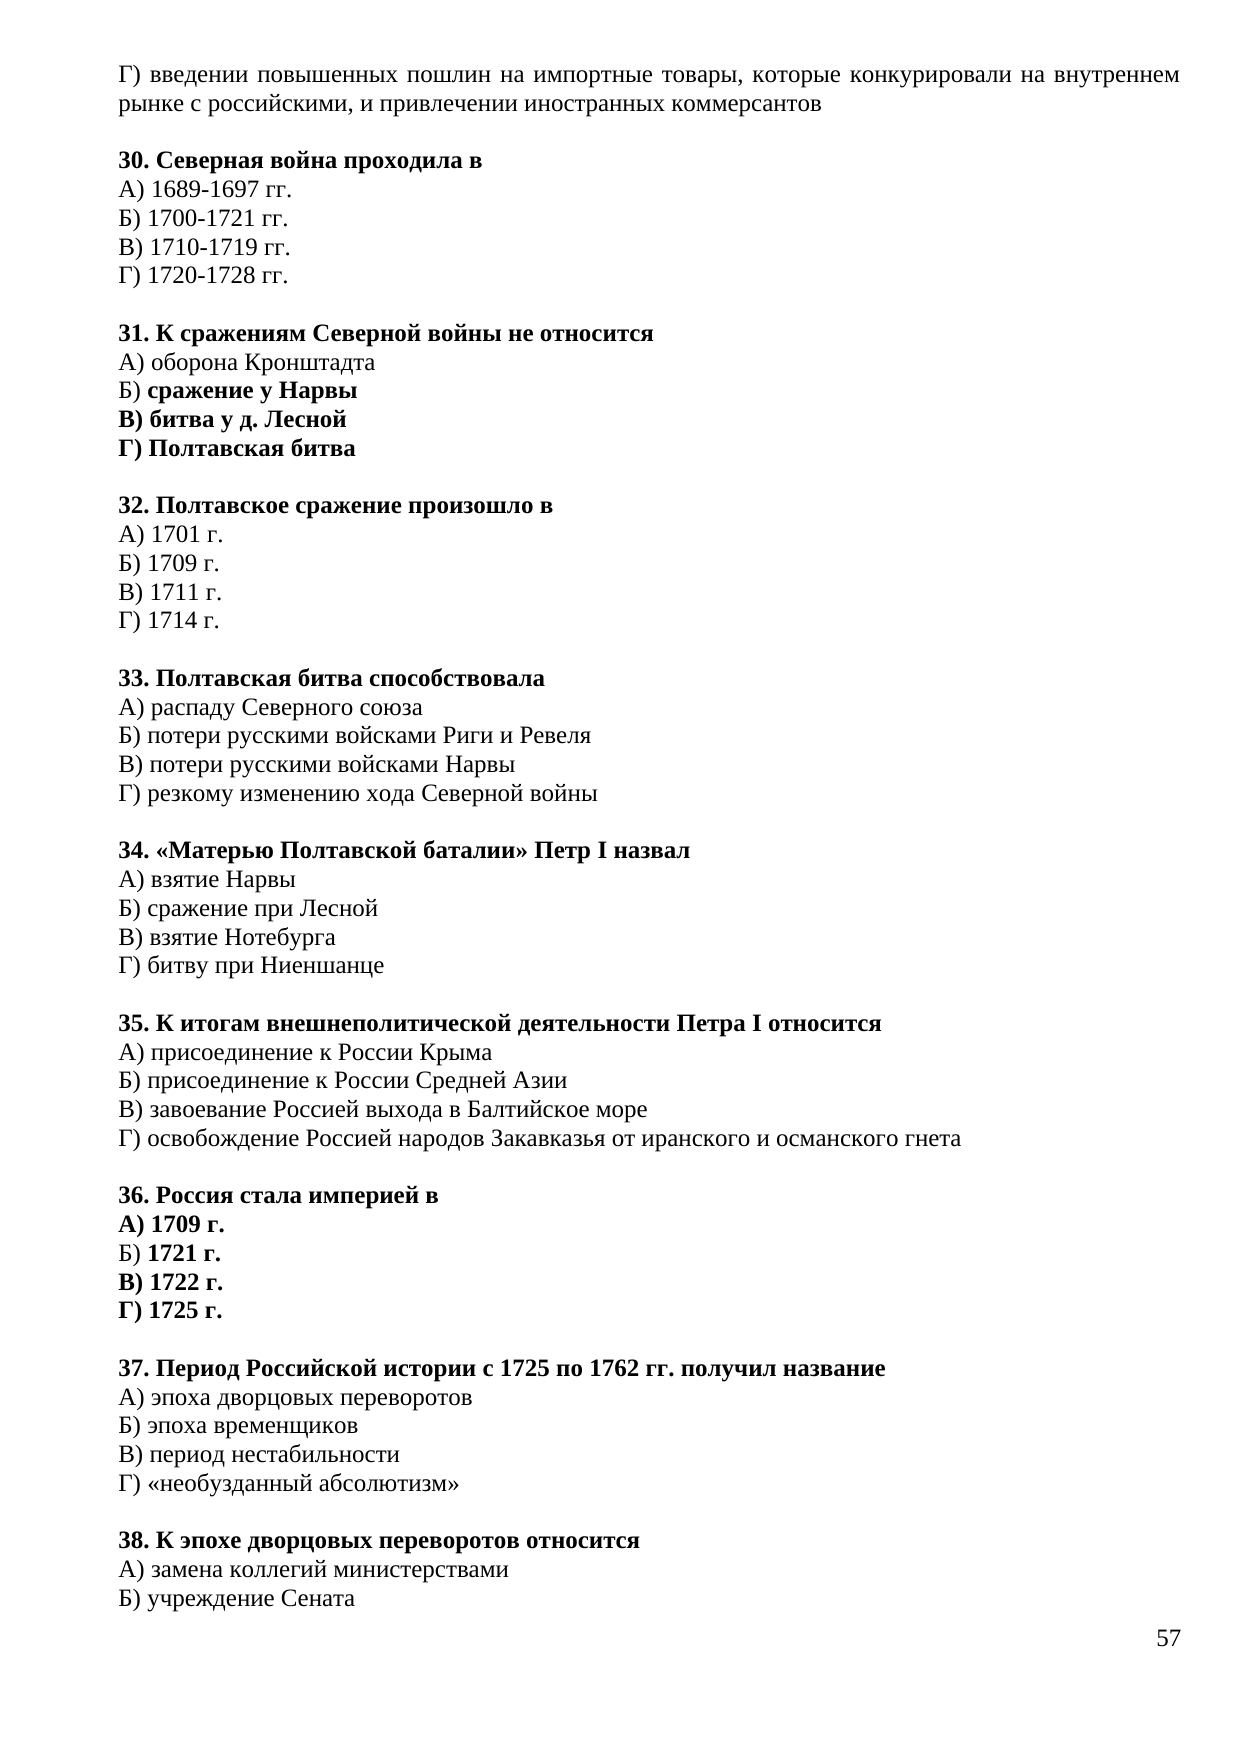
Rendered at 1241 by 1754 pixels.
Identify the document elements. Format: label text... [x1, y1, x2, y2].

text А) эпоха дворцовых переворотов [118, 1382, 1181, 1410]
text 37. Период Российской истории с 1725 по 1762 гг. получил название [118, 1353, 1181, 1382]
text А) замена коллегий министерствами [118, 1554, 1181, 1583]
text Б) сражение при Лесной [118, 893, 1181, 922]
text Б) потери русскими войсками Риги и Ревеля [118, 720, 1181, 749]
text 34. «Матерью Полтавской баталии» Петр I назвал [118, 835, 1181, 864]
text А) 1709 г. [118, 1209, 1181, 1238]
text В) завоевание Россией выхода в Балтийское море [118, 1094, 1181, 1123]
text 33. Полтавская битва способствовала [118, 663, 1181, 692]
text В) потери русскими войсками Нарвы [118, 749, 1181, 778]
text Г) битву при Ниеншанце [118, 950, 1181, 979]
text Г) Полтавская битва [118, 433, 1181, 462]
text Г) резкому изменению хода Северной войны [118, 778, 1181, 807]
text В) 1710-1719 гг. [118, 232, 1181, 260]
text А) оборона Кронштадта [118, 347, 1181, 375]
text Г) «необузданный абсолютизм» [118, 1468, 1181, 1497]
text Г) освобождение Россией народов Закавказья от иранского и османского гнета [118, 1123, 1181, 1152]
text В) битва у д. Лесной [118, 404, 1181, 433]
text В) период нестабильности [118, 1439, 1181, 1468]
text 38. К эпохе дворцовых переворотов относится [118, 1525, 1181, 1554]
text Г) 1714 г. [118, 605, 1181, 634]
text А) распаду Северного союза [118, 692, 1181, 720]
text 35. К итогам внешнеполитической деятельности Петра I относится [118, 1008, 1181, 1037]
text В) 1722 г. [118, 1267, 1181, 1295]
text Б) сражение у Нарвы [118, 375, 1181, 404]
text 36. Россия стала империей в [118, 1180, 1181, 1209]
text Б) эпоха временщиков [118, 1410, 1181, 1439]
text А) 1689-1697 гг. [118, 174, 1181, 203]
text Б) учреждение Сената [118, 1583, 1181, 1612]
text В) взятие Нотебурга [118, 922, 1181, 950]
text 31. К сражениям Северной войны не относится [118, 318, 1181, 347]
text 30. Северная война проходила в [118, 145, 1181, 174]
text 32. Полтавское сражение произошло в [118, 490, 1181, 519]
text Б) 1709 г. [118, 548, 1181, 577]
text Г) 1725 г. [118, 1295, 1181, 1324]
text Б) присоединение к России Средней Азии [118, 1065, 1181, 1094]
text В) 1711 г. [118, 577, 1181, 605]
text А) 1701 г. [118, 519, 1181, 548]
text Б) 1700-1721 гг. [118, 203, 1181, 232]
text А) присоединение к России Крыма [118, 1037, 1181, 1065]
text Б) 1721 г. [118, 1238, 1181, 1267]
text Г) 1720-1728 гг. [118, 260, 1181, 289]
text Г) введении повышенных пошлин на импортные товары, которые конкурировали на внутреннем рынке с российскими, и привлечении иностранных коммерсантов [118, 59, 1181, 117]
text А) взятие Нарвы [118, 864, 1181, 893]
